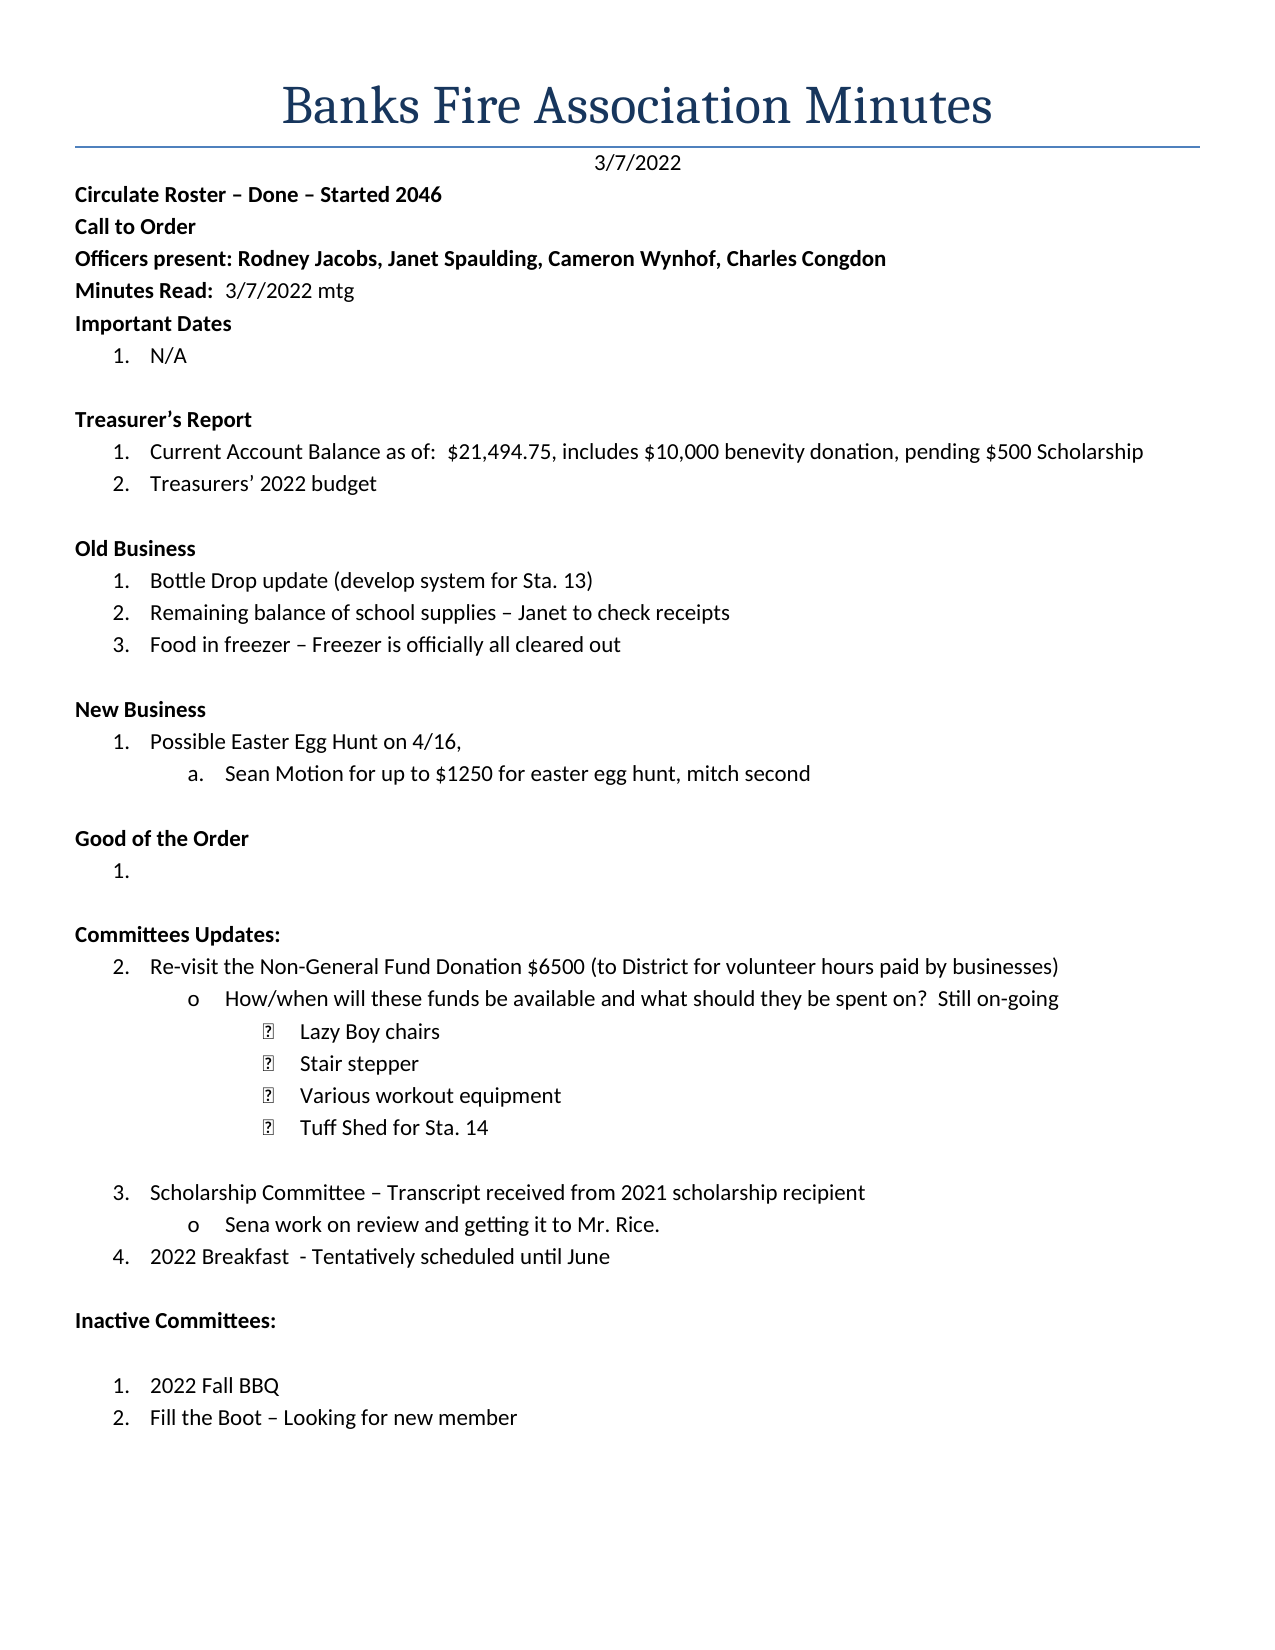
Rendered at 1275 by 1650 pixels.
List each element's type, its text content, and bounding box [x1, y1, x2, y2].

text Important Dates [75, 309, 1200, 337]
text Treasurer’s Report [75, 405, 1200, 433]
list N/A [112, 341, 1200, 369]
list 2022 Breakfast - Tentatively scheduled until June [112, 1242, 1200, 1270]
text Minutes Read: 3/7/2022 mtg [75, 276, 1200, 304]
list Sean Motion for up to $1250 for easter egg hunt, mitch second [187, 759, 1200, 787]
list Remaining balance of school supplies – Janet to check receipts [112, 598, 1200, 626]
list Food in freezer – Freezer is officially all cleared out [112, 631, 1200, 658]
list Various workout equipment [262, 1081, 1200, 1109]
list Fill the Boot – Looking for new member [112, 1403, 1200, 1431]
text New Business [75, 695, 1200, 723]
list Sena work on review and getting it to Mr. Rice. [187, 1210, 1200, 1238]
list Re-visit the Non-General Fund Donation $6500 (to District for volunteer hours paid by businesses) [112, 952, 1200, 980]
text Good of the Order [75, 824, 1200, 852]
text Old Business [75, 534, 1200, 562]
list Current Account Balance as of: $21,494.75, includes $10,000 benevity donation, pending $500 Scholarship [112, 437, 1200, 465]
list Tuff Shed for Sta. 14 [262, 1113, 1200, 1141]
text Inactive Committees: [75, 1306, 1200, 1334]
title Banks Fire Association Minutes [75, 75, 1200, 146]
list Possible Easter Egg Hunt on 4/16, [112, 727, 1200, 755]
list Treasurers’ 2022 budget [112, 469, 1200, 498]
list Bottle Drop update (develop system for Sta. 13) [112, 566, 1200, 594]
list 2022 Fall BBQ [112, 1371, 1200, 1399]
text Call to Order [75, 212, 1200, 240]
list Scholarship Committee – Transcript received from 2021 scholarship recipient [112, 1178, 1200, 1206]
list Stair stepper [262, 1049, 1200, 1077]
text Circulate Roster – Done – Started 2046 [75, 180, 1200, 208]
text Committees Updates: [75, 920, 1200, 948]
list How/when will these funds be available and what should they be spent on? Still on-going [187, 984, 1200, 1013]
list Lazy Boy chairs [262, 1017, 1200, 1045]
text Officers present: Rodney Jacobs, Janet Spaulding, Cameron Wynhof, Charles Congdon [75, 244, 1200, 272]
text 3/7/2022 [75, 148, 1200, 176]
